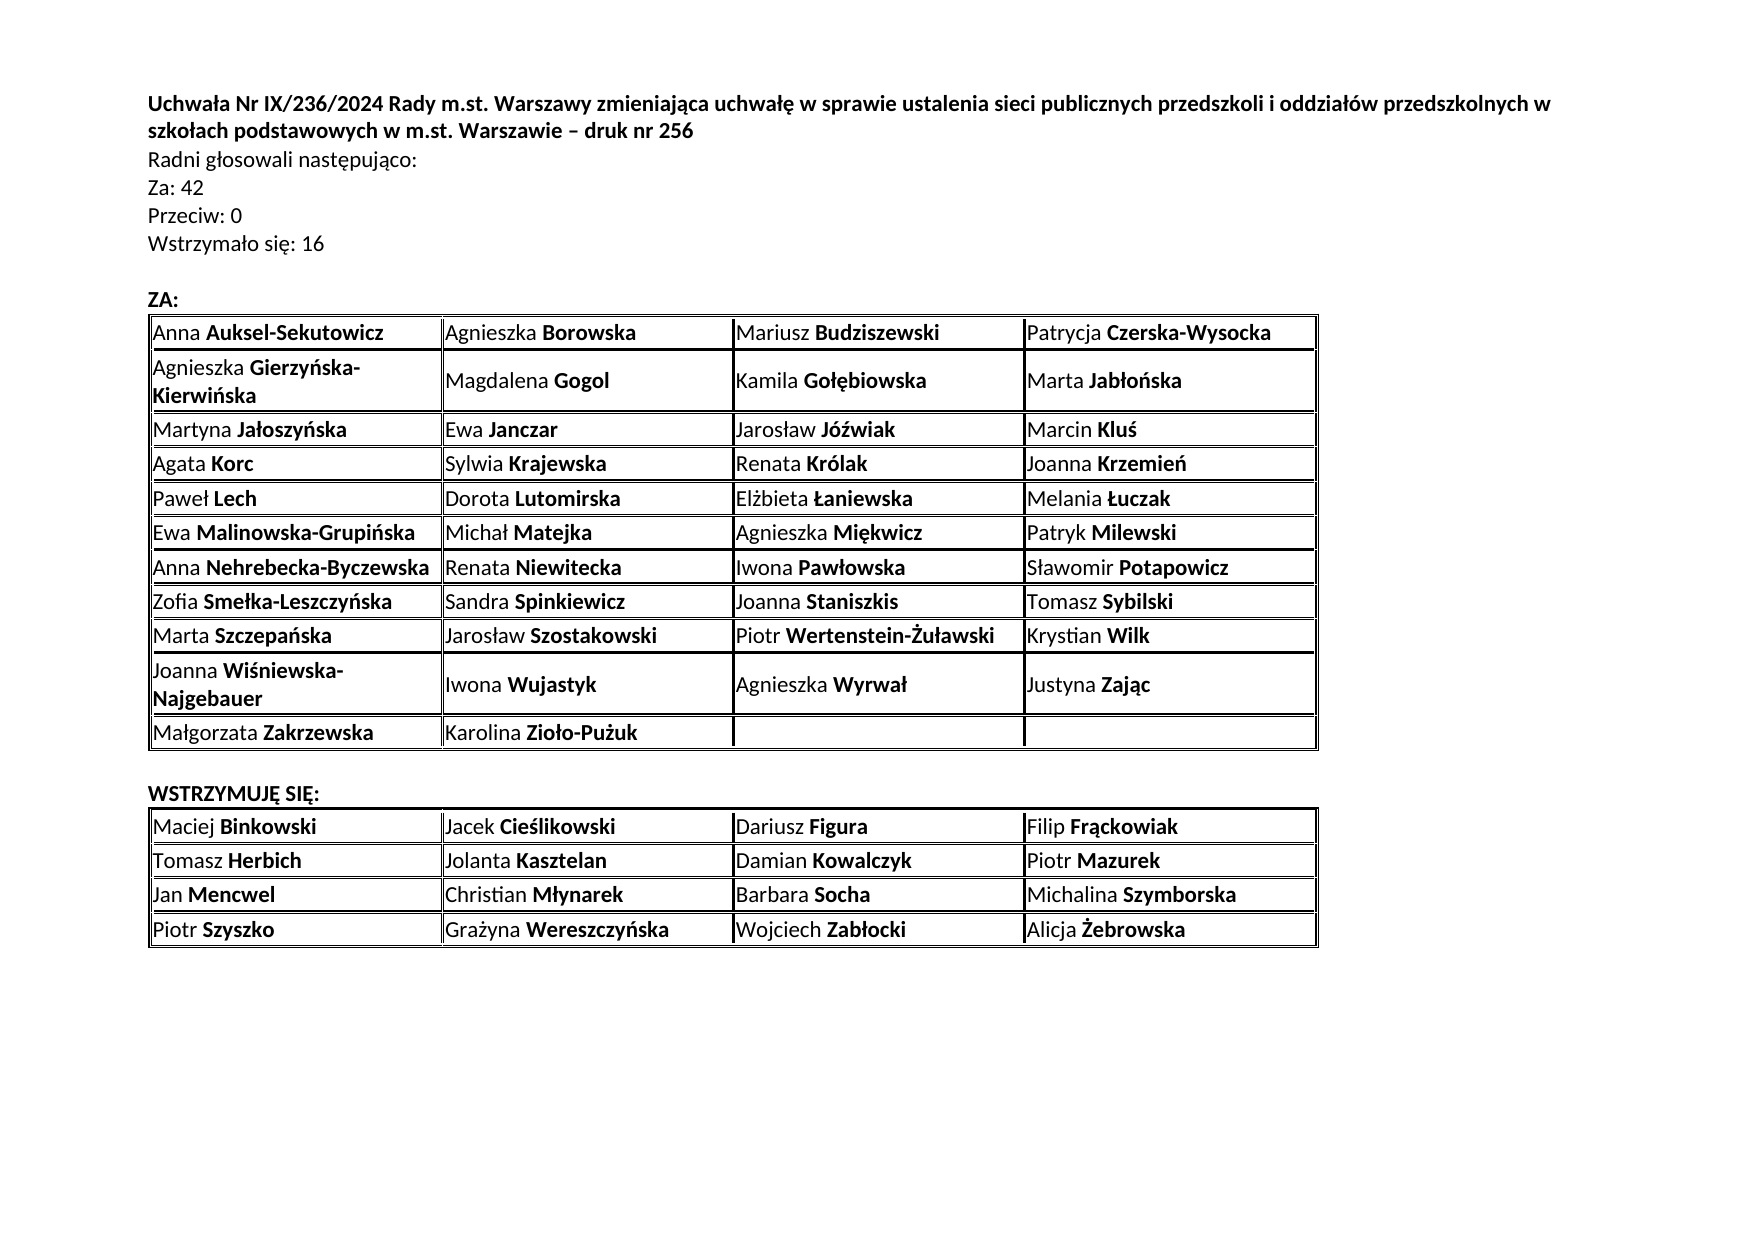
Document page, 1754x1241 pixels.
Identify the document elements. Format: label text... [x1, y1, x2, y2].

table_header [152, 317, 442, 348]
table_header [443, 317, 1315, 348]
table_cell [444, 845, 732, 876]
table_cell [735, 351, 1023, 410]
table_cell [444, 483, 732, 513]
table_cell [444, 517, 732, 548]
text WSTRZYMUJĘ SIĘ: [148, 751, 1606, 807]
text ZA: [148, 286, 1606, 313]
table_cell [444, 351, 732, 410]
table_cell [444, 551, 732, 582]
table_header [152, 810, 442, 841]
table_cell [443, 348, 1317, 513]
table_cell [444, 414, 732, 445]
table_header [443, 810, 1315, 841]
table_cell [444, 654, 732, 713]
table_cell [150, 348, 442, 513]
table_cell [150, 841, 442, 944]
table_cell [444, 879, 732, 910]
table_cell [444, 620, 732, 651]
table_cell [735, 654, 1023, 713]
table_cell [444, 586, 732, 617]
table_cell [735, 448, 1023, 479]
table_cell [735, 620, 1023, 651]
text Uchwała Nr IX/236/2024 Rady m.st. Warszawy zmieniająca uchwałę w sprawie ustalenia sieci publicznych przedszkoli i oddziałów przedszkolnych w szkołach podstawowych w m.st. Warszawie – druk nr 256 Radni głosowali następująco: Za: 42 Przeciw: 0 Wstrzymało się: 16 [148, 89, 1606, 286]
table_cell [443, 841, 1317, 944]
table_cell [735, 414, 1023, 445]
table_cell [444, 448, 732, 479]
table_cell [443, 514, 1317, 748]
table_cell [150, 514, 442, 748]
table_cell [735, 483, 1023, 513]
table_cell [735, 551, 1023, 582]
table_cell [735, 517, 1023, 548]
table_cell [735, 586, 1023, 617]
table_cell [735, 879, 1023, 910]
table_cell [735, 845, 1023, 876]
